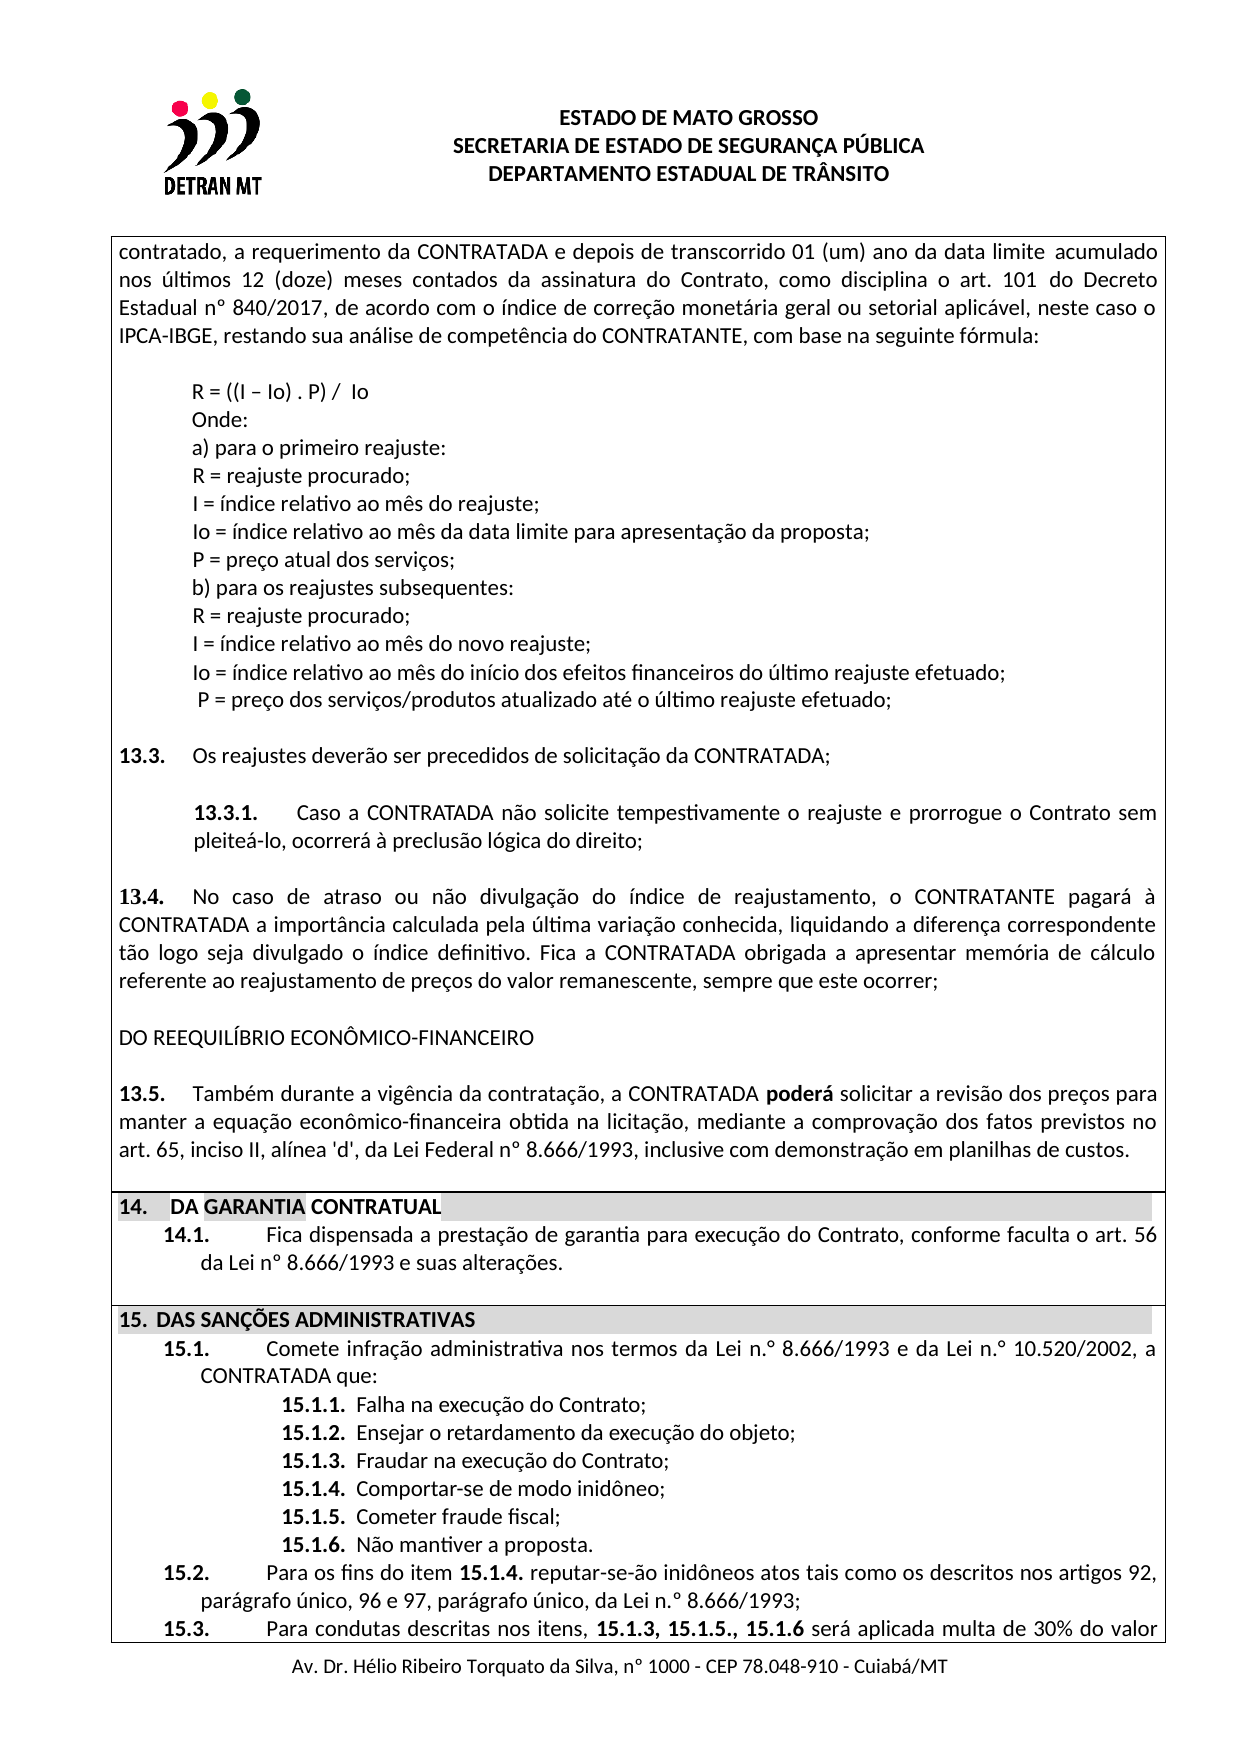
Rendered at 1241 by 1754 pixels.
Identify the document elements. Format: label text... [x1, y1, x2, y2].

picture [118, 71, 303, 214]
table_cell DA GARANTIA CONTRATUAL Fica dispensada a prestação de garantia para execução do Contrato, conforme faculta o art. 56 da Lei nº 8.666/1993 e suas alterações. [112, 1193, 1165, 1304]
